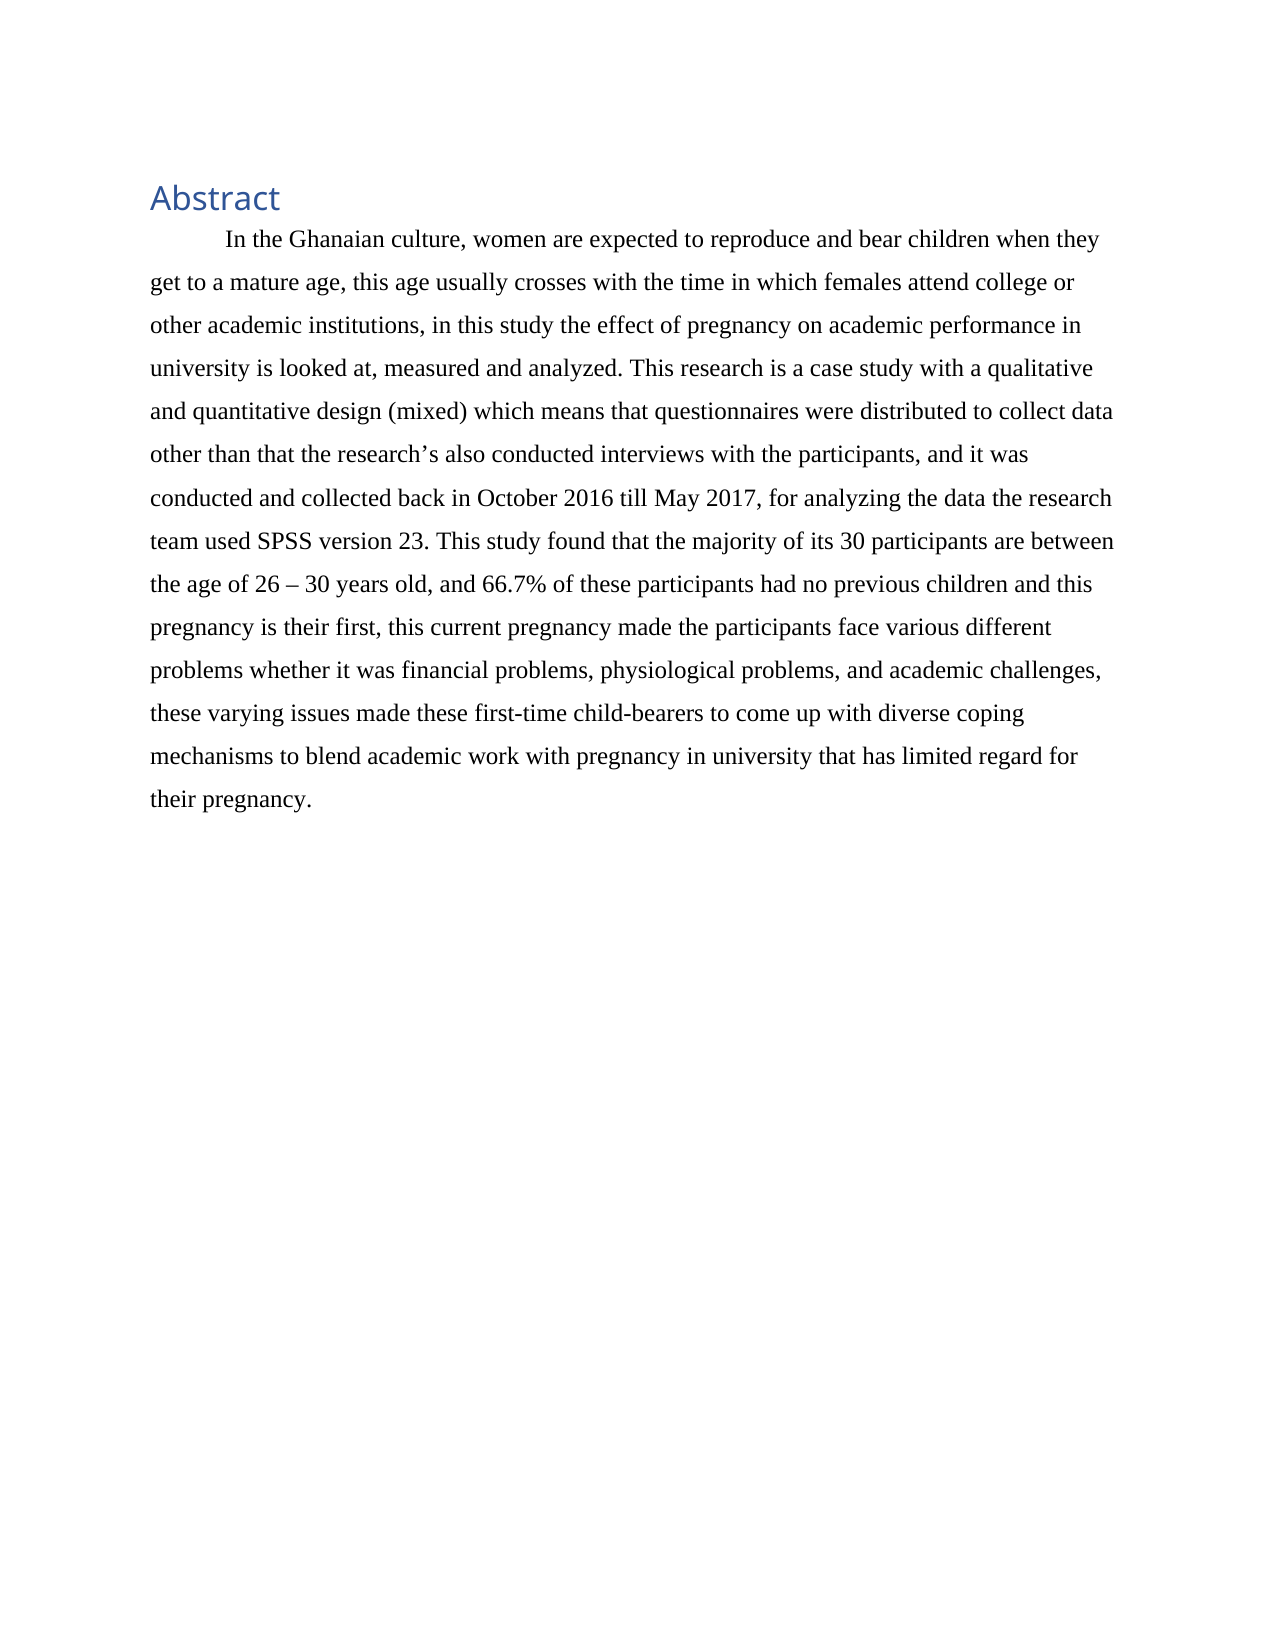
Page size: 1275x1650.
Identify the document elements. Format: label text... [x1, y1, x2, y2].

subtitle Abstract [150, 175, 1125, 220]
text In the Ghanaian culture, women are expected to reproduce and bear children when they get to a mature age, this age usually crosses with the time in which females attend college or other academic institutions, in this study the effect of pregnancy on academic performance in university is looked at, measured and analyzed. This research is a case study with a qualitative and quantitative design (mixed) which means that questionnaires were distributed to collect data other than that the research’s also conducted interviews with the participants, and it was conducted and collected back in October 2016 till May 2017, for analyzing the data the research team used SPSS version 23. This study found that the majority of its 30 participants are between the age of 26 – 30 years old, and 66.7% of these participants had no previous children and this pregnancy is their first, this current pregnancy made the participants face various different problems whether it was financial problems, physiological problems, and academic challenges, these varying issues made these first-time child-bearers to come up with diverse coping mechanisms to blend academic work with pregnancy in university that has limited regard for their pregnancy. [150, 224, 1125, 813]
